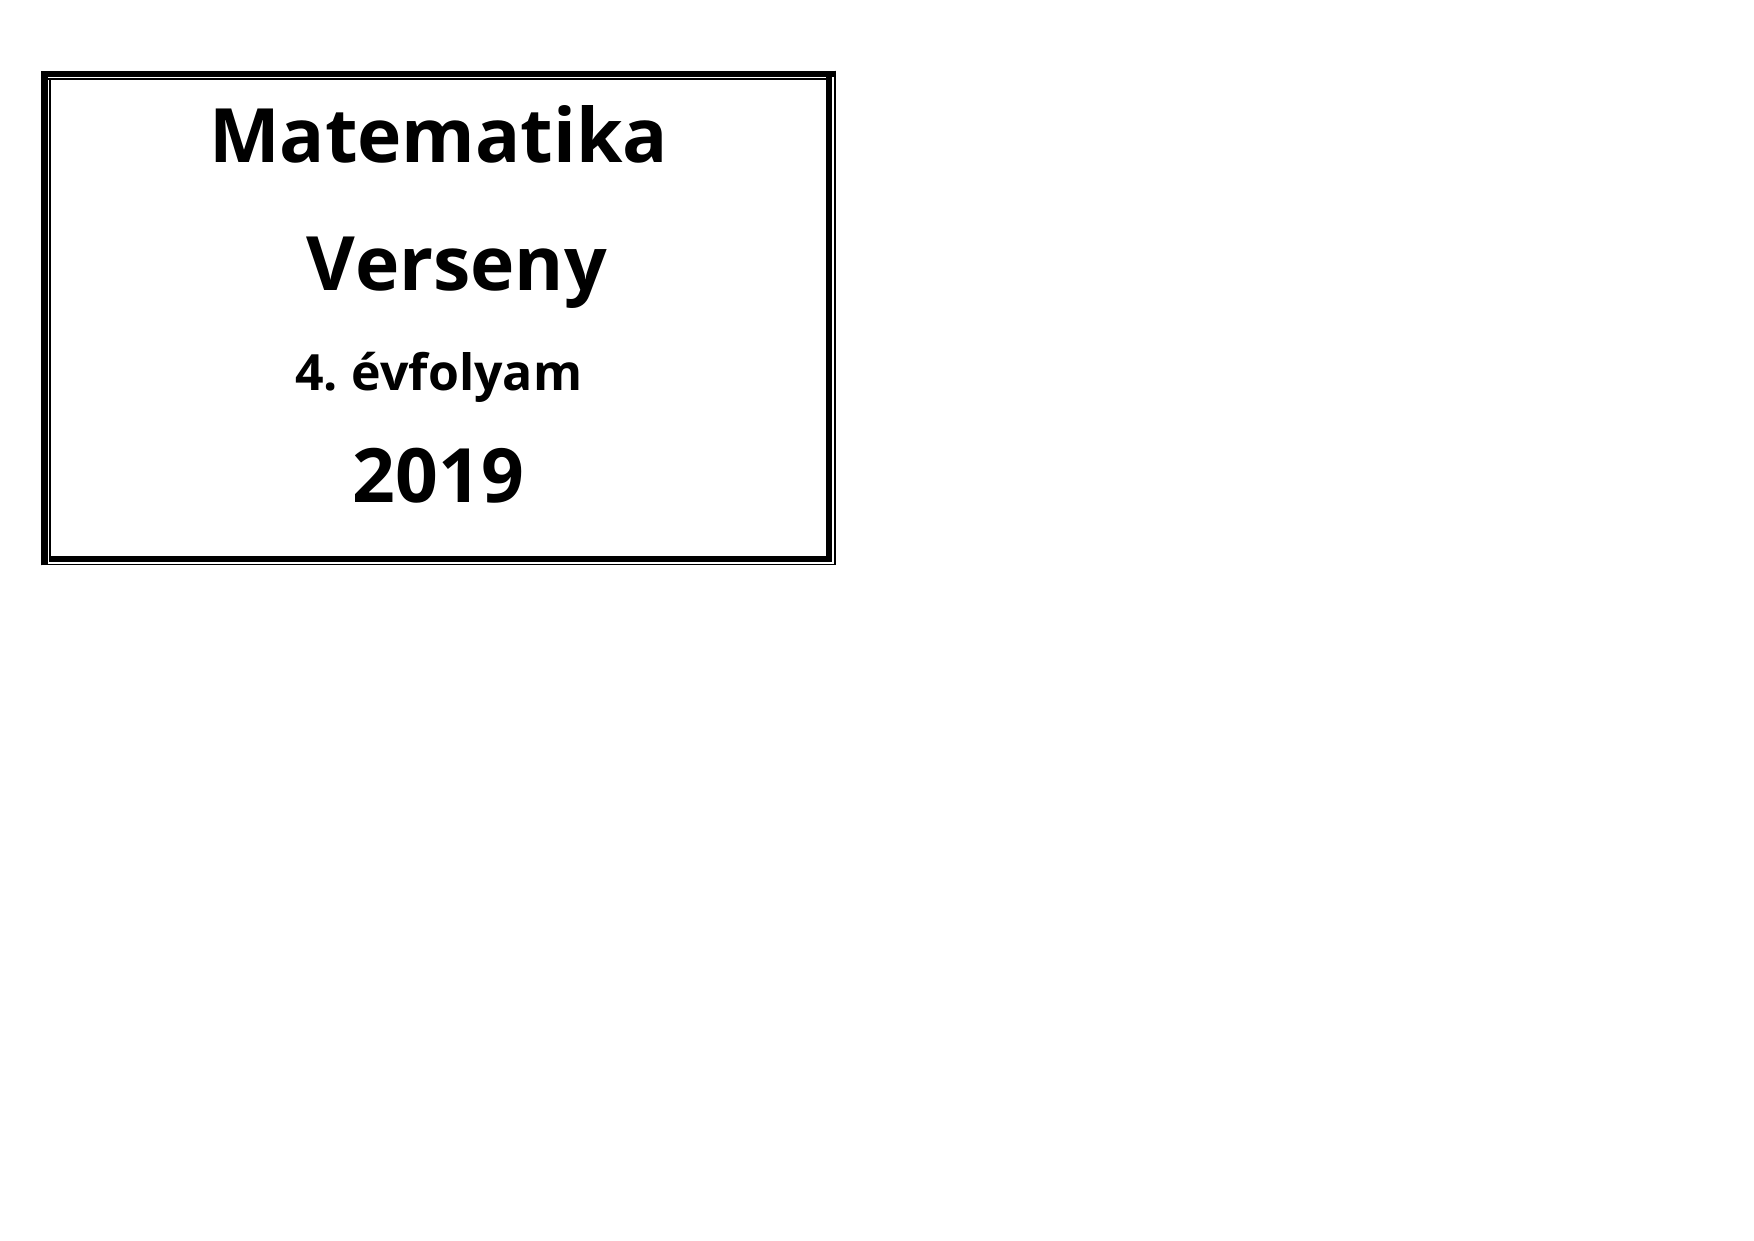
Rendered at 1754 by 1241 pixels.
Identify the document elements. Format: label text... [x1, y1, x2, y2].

text Matematika Verseny [51, 80, 826, 312]
text 4. évfolyam [51, 326, 826, 406]
text 2019 [51, 411, 826, 556]
